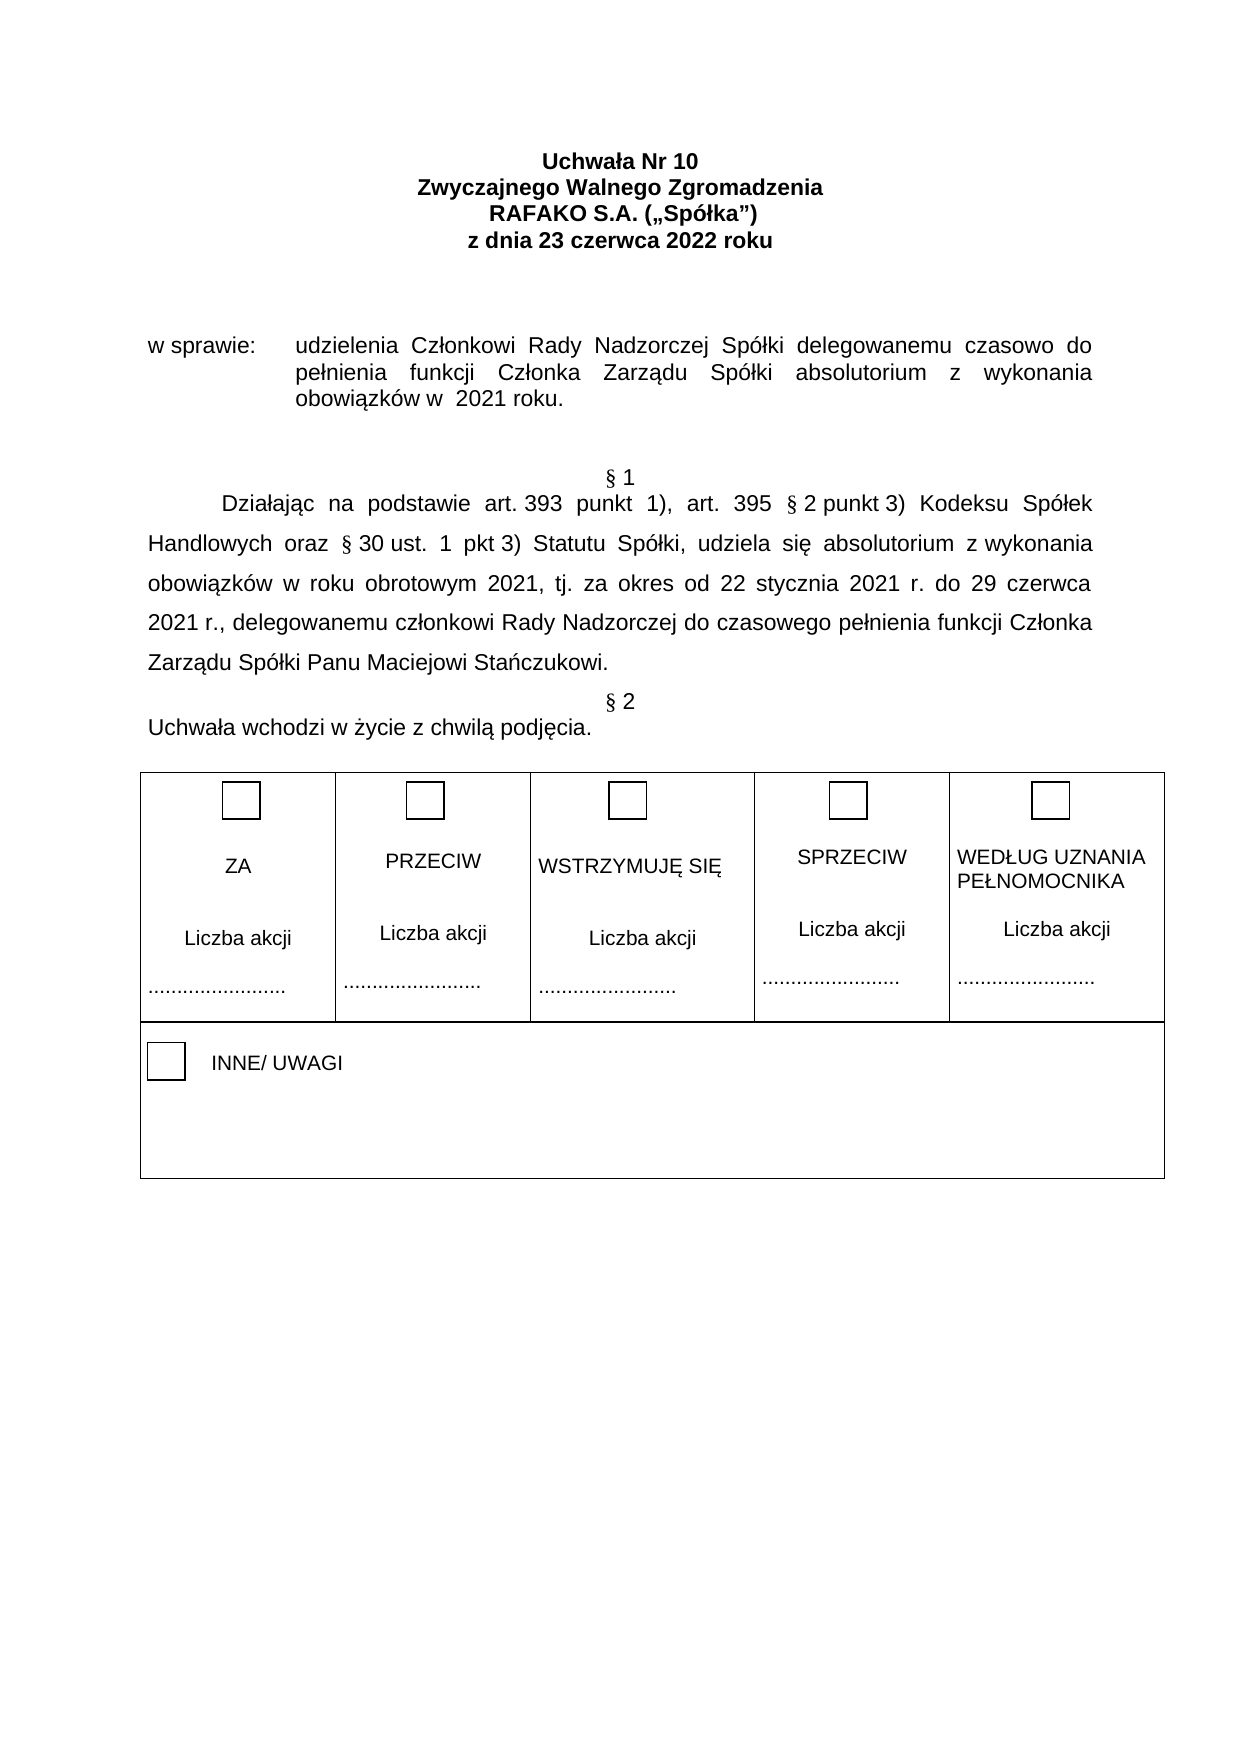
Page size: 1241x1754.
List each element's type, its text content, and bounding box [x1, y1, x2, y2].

table_cell INNE/ UWAGI [141, 1023, 1164, 1178]
table_header PRZECIW Liczba akcji ........................ [336, 773, 530, 1021]
subtitle Uchwała Nr 10 [148, 148, 1093, 174]
text RAFAKO S.A. („Spółka”) [148, 200, 1093, 227]
table_header WSTRZYMUJĘ SIĘ Liczba akcji ........................ [531, 773, 754, 1021]
text Uchwała wchodzi w życie z chwilą podjęcia. [148, 714, 1093, 741]
text 1 [148, 464, 1093, 490]
text 2 [148, 688, 1093, 714]
table_header WEDŁUG UZNANIA PEŁNOMOCNIKA Liczba akcji ........................ [950, 773, 1164, 1021]
table_header ZA Liczba akcji ........................ [141, 773, 335, 1021]
text Zwyczajnego Walnego Zgromadzenia [148, 174, 1093, 200]
text w sprawie: udzielenia Członkowi Rady Nadzorczej Spółki delegowanemu czasowo do pełnienia funkcji Członka Zarządu Spółki absolutorium z wykonania obowiązków w 2021 roku. [148, 332, 1093, 411]
text z dnia 23 czerwca 2022 roku [148, 227, 1093, 253]
text Działając na podstawie art. 393 punkt 1), art. 395 2 punkt 3) Kodeksu Spółek Handlowych oraz 30 ust. 1 pkt 3) Statutu Spółki, udziela się absolutorium z wykonania obowiązków w roku obrotowym 2021, tj. za okres od 22 stycznia 2021 r. do 29 czerwca 2021 r., delegowanemu członkowi Rady Nadzorczej do czasowego pełnienia funkcji Członka Zarządu Spółki Panu Maciejowi Stańczukowi. [148, 490, 1093, 675]
table_header SPRZECIW Liczba akcji ........................ [755, 773, 949, 1021]
